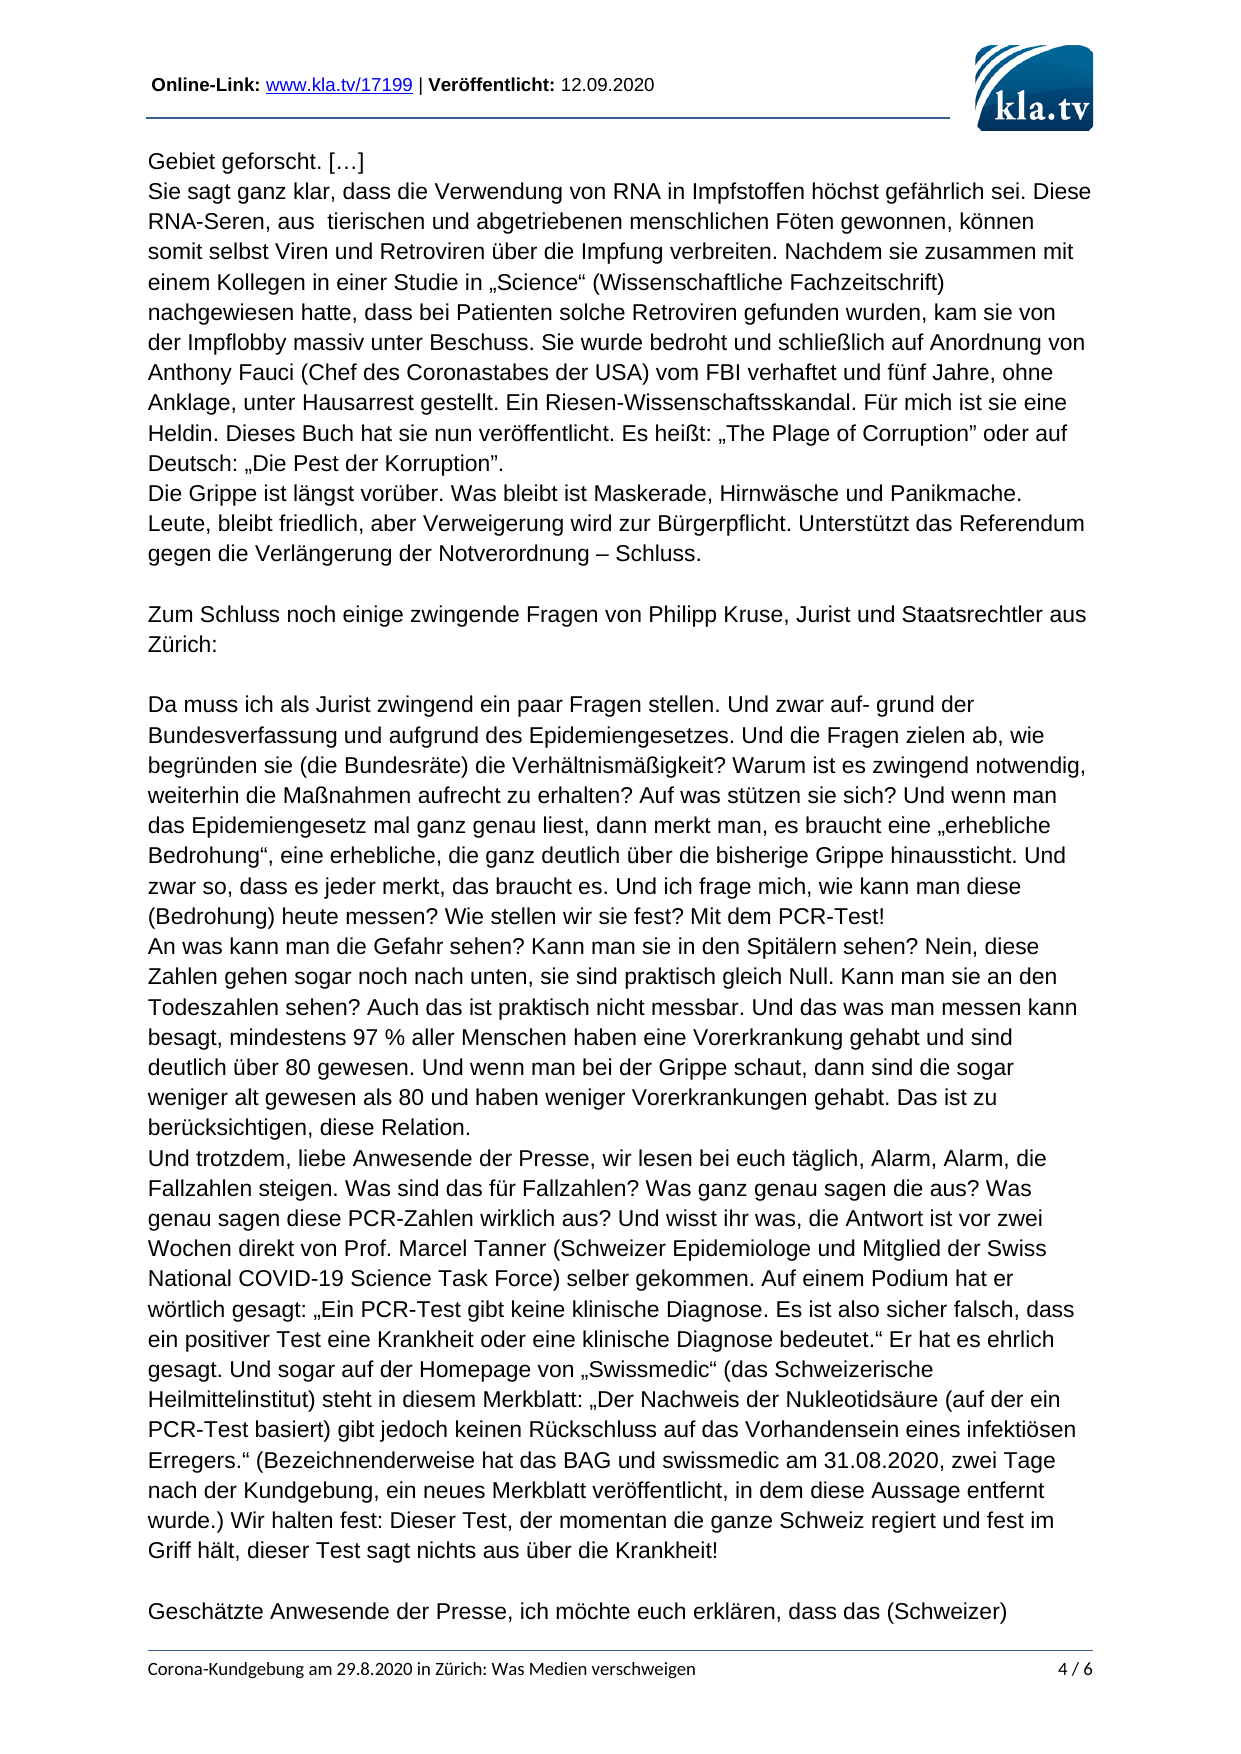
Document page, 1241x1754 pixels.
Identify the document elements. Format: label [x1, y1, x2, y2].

text [148, 148, 1093, 1624]
